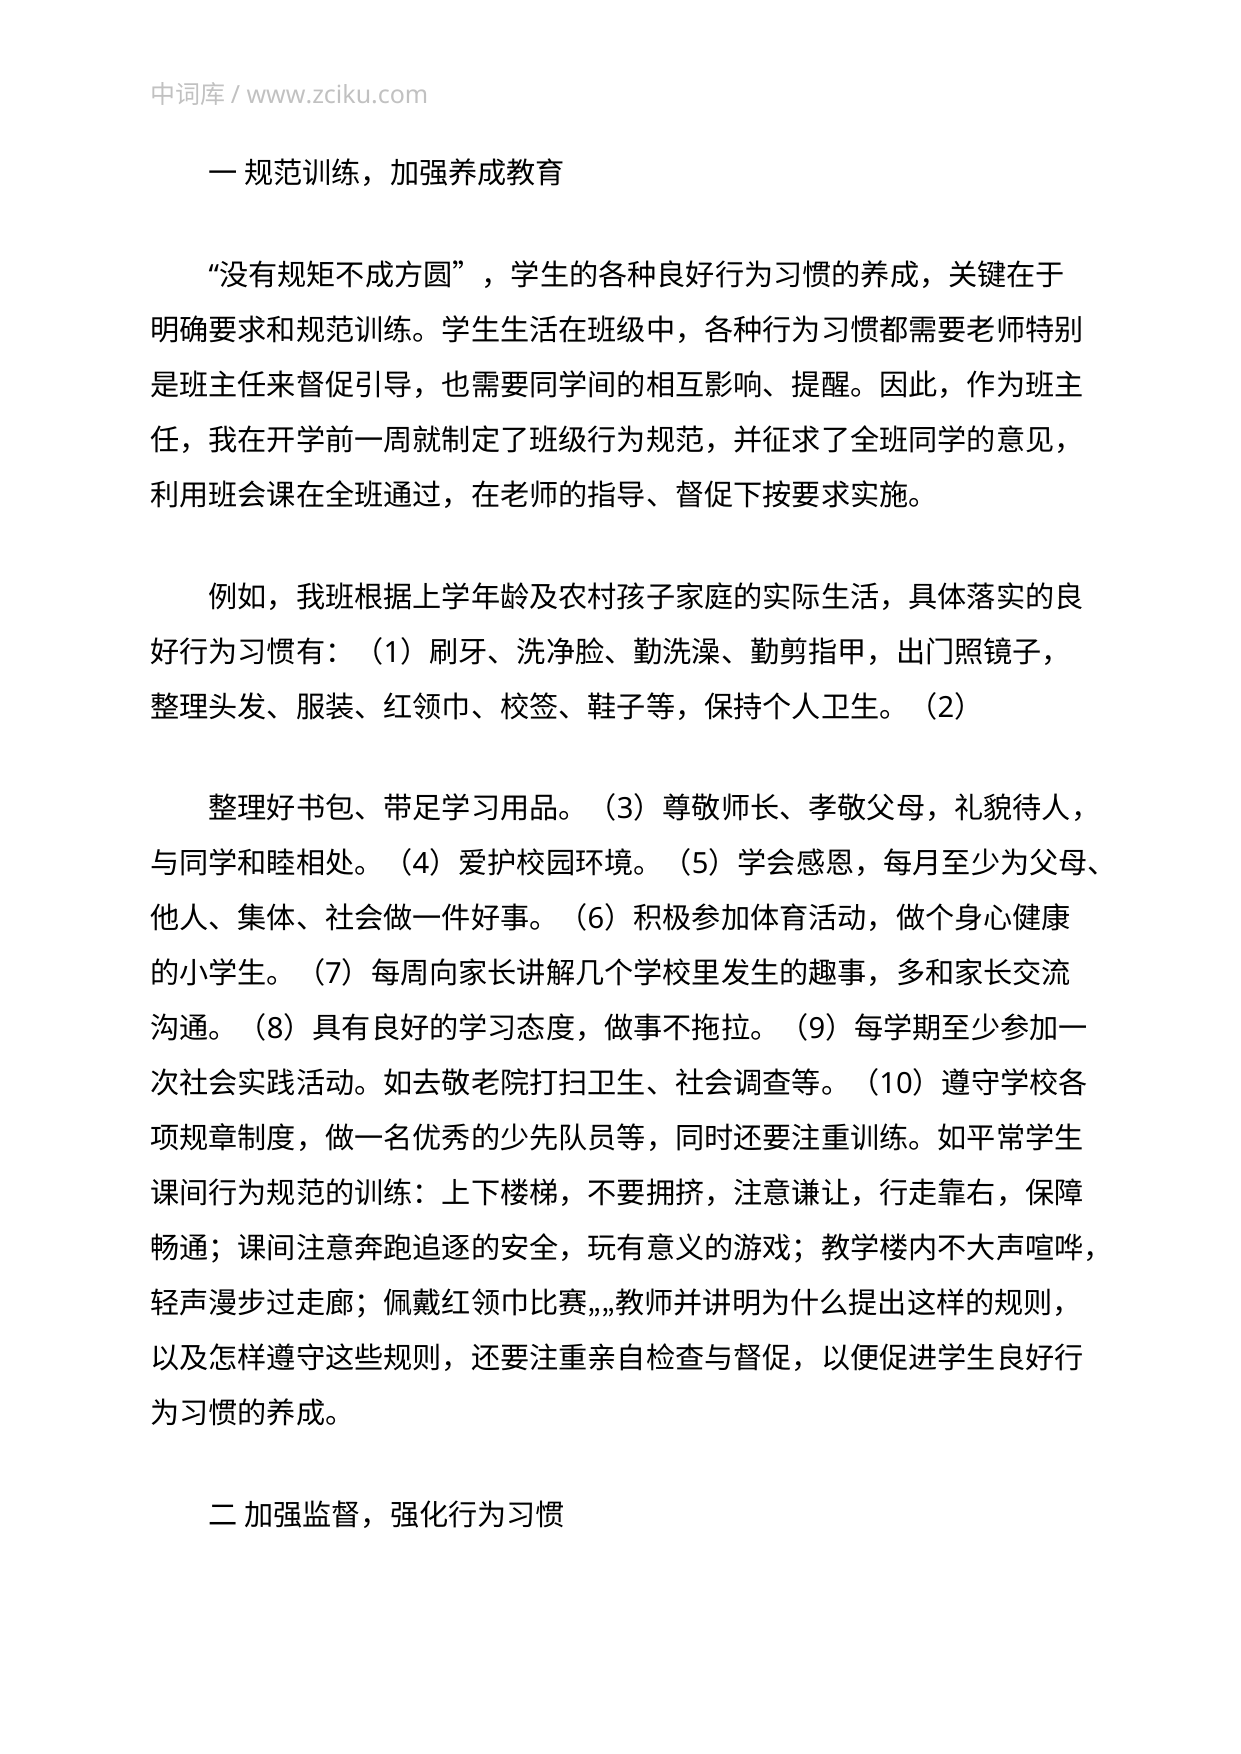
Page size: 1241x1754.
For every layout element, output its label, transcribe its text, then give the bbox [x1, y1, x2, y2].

text 一 规范训练，加强养成教育 [150, 150, 1090, 192]
text 例如，我班根据上学年龄及农村孩子家庭的实际生活，具体落实的良好行为习惯有：（1）刷牙、洗净脸、勤洗澡、勤剪指甲，出门照镜子，整理头发、服装、红领巾、校签、鞋子等，保持个人卫生。（2） [150, 573, 1090, 726]
text 整理好书包、带足学习用品。（3）尊敬师长、孝敬父母，礼貌待人，与同学和睦相处。（4）爱护校园环境。（5）学会感恩，每月至少为父母、他人、集体、社会做一件好事。（6）积极参加体育活动，做个身心健康的小学生。（7）每周向家长讲解几个学校里发生的趣事，多和家长交流沟通。（8）具有良好的学习态度，做事不拖拉。（9）每学期至少参加一次社会实践活动。如去敬老院打扫卫生、社会调查等。（10）遵守学校各项规章制度，做一名优秀的少先队员等，同时还要注重训练。如平常学生课间行为规范的训练：上下楼梯，不要拥挤，注意谦让，行走靠右，保障畅通；课间注意奔跑追逐的安全，玩有意义的游戏；教学楼内不大声喧哗，轻声漫步过走廊；佩戴红领巾比赛„„教师并讲明为什么提出这样的规则，以及怎样遵守这些规则，还要注重亲自检查与督促，以便促进学生良好行为习惯的养成。 [150, 785, 1090, 1432]
text 二 加强监督，强化行为习惯 [150, 1491, 1090, 1534]
text “没有规矩不成方圆”，学生的各种良好行为习惯的养成，关键在于明确要求和规范训练。学生生活在班级中，各种行为习惯都需要老师特别是班主任来督促引导，也需要同学间的相互影响、提醒。因此，作为班主任，我在开学前一周就制定了班级行为规范，并征求了全班同学的意见，利用班会课在全班通过，在老师的指导、督促下按要求实施。 [150, 252, 1090, 514]
